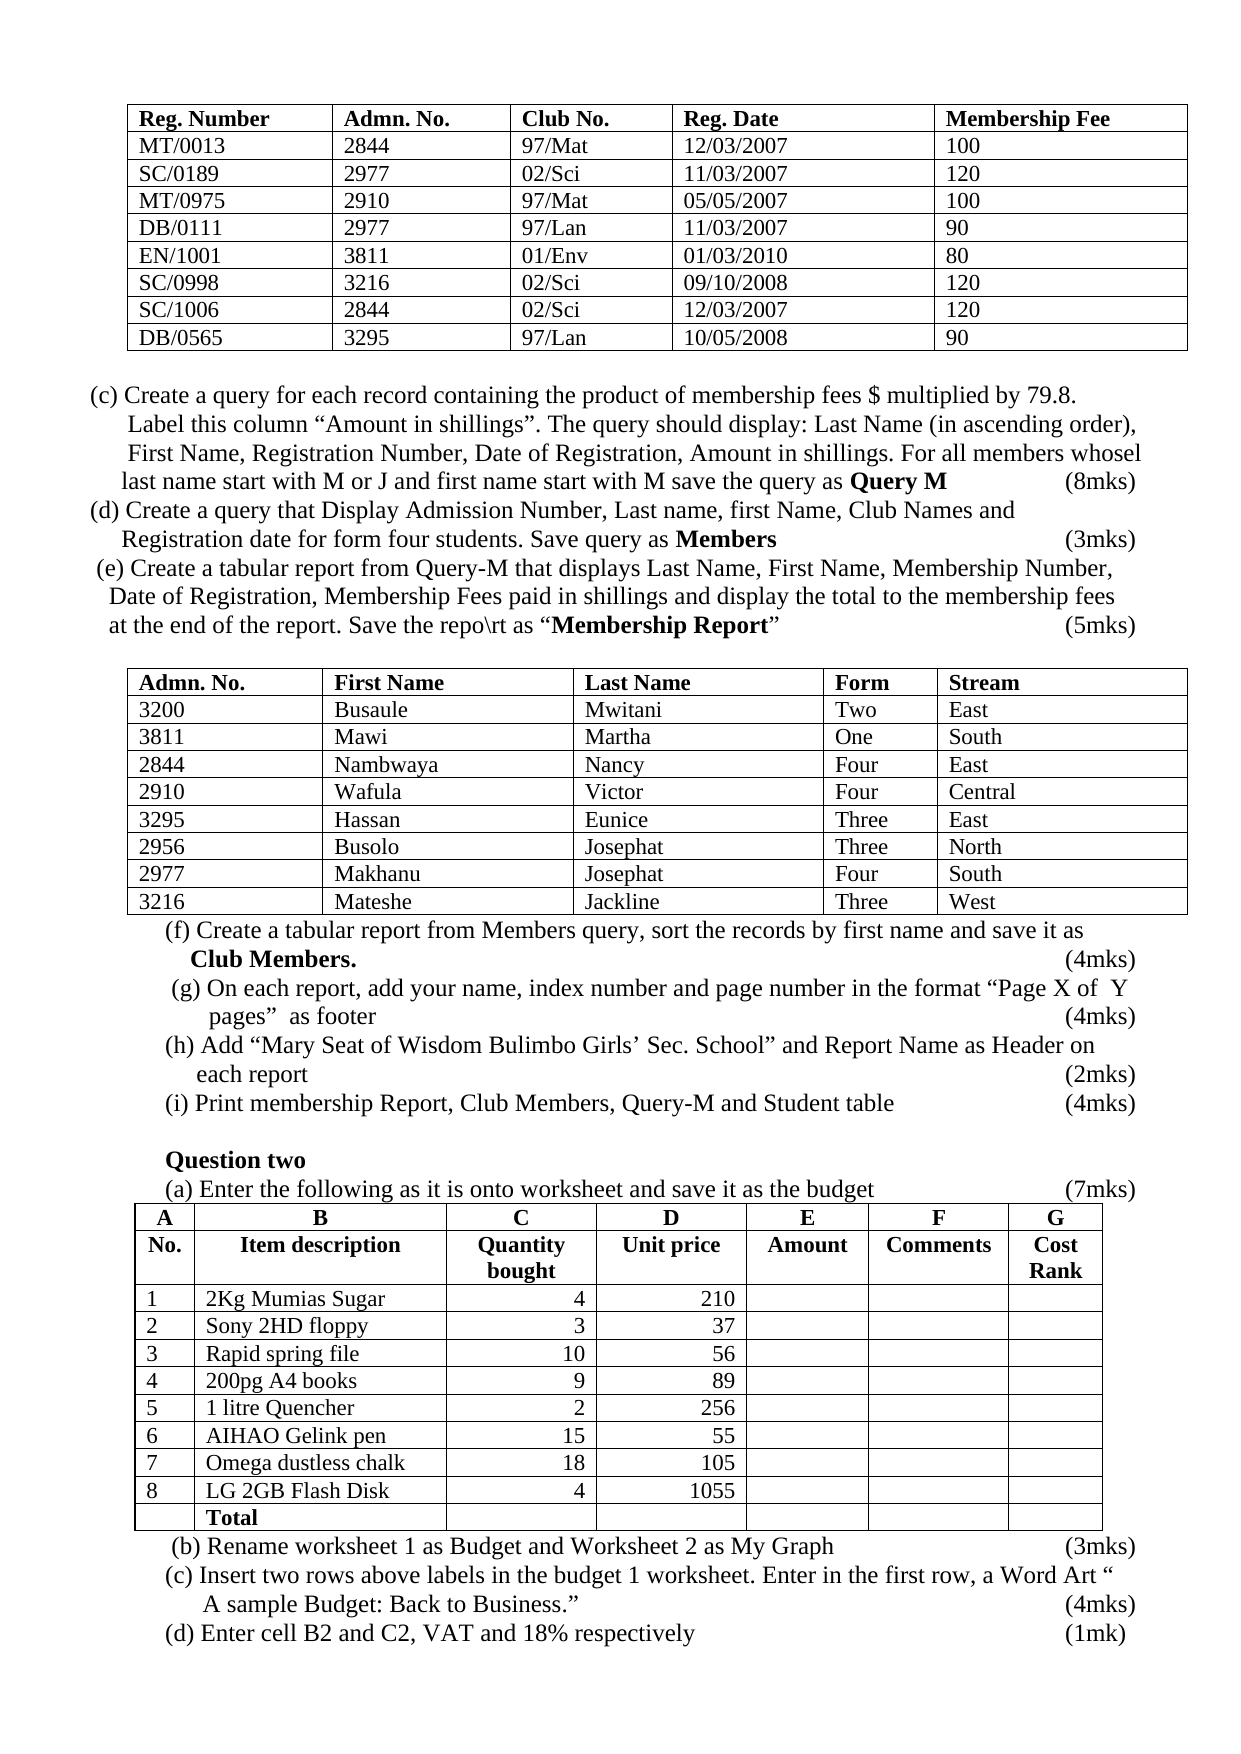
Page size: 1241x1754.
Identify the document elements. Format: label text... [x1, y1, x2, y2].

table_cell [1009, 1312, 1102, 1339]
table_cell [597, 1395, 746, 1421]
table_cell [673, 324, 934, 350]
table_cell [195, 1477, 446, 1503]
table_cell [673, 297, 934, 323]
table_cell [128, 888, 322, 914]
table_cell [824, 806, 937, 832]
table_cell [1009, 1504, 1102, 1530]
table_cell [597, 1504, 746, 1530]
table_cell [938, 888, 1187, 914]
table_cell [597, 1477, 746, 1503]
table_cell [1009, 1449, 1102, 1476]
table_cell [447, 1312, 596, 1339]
text (c) Create a query for each record containing the product of membership fees $ multiplied by 79.8. [90, 380, 1150, 409]
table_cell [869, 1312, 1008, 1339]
text Date of Registration, Membership Fees paid in shillings and display the total to the membership fees [90, 581, 1150, 610]
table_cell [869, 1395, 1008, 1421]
text Label this column “Amount in shillings”. The query should display: Last Name (in ascending order), [90, 409, 1150, 438]
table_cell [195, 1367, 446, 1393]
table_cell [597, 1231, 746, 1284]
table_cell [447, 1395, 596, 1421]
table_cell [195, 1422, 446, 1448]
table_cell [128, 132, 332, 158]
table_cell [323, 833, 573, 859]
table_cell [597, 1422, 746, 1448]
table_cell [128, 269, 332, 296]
text (i) Print membership Report, Club Members, Query-M and Student table (4mks) [90, 1088, 1150, 1116]
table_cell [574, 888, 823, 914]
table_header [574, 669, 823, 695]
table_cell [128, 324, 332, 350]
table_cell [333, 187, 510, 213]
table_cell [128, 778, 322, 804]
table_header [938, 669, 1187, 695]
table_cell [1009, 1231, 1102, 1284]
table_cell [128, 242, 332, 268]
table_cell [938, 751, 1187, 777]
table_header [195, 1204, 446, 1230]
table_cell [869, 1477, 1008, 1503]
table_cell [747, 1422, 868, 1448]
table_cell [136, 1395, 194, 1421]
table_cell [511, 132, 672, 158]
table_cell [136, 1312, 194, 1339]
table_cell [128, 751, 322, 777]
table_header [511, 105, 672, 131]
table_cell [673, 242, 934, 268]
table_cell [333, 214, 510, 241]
text Registration date for form four students. Save query as Members (3mks) [90, 524, 1150, 553]
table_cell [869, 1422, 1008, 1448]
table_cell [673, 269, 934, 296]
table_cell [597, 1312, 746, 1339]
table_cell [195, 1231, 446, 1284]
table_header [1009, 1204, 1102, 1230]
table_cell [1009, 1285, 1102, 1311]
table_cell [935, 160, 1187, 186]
text (c) Insert two rows above labels in the budget 1 worksheet. Enter in the first row, a Word Art “ [90, 1560, 1150, 1589]
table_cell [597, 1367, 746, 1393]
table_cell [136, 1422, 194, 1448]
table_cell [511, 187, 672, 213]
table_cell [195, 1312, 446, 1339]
text Question two [90, 1145, 1150, 1174]
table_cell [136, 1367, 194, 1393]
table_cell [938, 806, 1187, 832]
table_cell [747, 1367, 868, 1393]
text Club Members. (4mks) [90, 944, 1150, 973]
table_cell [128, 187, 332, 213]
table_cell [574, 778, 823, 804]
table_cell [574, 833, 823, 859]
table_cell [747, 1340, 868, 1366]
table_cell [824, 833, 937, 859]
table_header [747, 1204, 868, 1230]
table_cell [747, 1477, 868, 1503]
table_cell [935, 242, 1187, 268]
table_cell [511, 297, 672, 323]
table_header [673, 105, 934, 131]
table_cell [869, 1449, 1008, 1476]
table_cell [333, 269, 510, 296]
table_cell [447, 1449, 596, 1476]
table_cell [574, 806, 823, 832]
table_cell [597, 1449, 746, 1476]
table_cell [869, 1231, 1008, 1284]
text (d) Create a query that Display Admission Number, Last name, first Name, Club Names and [90, 495, 1150, 524]
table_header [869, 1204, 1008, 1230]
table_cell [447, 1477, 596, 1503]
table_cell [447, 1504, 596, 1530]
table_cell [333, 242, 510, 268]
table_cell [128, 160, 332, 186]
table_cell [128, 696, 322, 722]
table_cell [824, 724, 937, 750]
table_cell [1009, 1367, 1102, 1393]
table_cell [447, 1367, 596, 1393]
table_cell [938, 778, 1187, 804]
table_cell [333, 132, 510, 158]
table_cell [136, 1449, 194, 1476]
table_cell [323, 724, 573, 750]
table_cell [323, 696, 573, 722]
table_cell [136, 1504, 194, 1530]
text (e) Create a tabular report from Query-M that displays Last Name, First Name, Membership Number, [90, 553, 1150, 581]
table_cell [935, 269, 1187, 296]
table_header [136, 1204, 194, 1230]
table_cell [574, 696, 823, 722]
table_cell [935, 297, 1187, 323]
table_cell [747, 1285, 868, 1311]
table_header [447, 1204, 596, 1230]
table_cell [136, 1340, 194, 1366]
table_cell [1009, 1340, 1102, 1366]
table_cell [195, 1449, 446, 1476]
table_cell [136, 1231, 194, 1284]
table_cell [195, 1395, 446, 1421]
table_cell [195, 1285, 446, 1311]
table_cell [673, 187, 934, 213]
text (d) Enter cell B2 and C2, VAT and 18% respectively (1mk) [90, 1618, 1150, 1646]
text (b) Rename worksheet 1 as Budget and Worksheet 2 as My Graph (3mks) [90, 1531, 1150, 1560]
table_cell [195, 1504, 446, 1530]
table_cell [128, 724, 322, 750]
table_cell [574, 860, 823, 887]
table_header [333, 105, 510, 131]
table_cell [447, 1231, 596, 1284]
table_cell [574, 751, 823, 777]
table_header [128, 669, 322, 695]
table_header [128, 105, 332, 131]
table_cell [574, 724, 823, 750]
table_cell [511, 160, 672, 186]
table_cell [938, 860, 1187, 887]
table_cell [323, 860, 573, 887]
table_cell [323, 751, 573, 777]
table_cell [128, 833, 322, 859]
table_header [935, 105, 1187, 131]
text First Name, Registration Number, Date of Registration, Amount in shillings. For all members whosel [90, 438, 1150, 466]
text pages” as footer (4mks) [165, 1001, 1150, 1030]
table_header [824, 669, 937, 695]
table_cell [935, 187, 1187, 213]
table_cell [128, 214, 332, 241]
text each report (2mks) [90, 1059, 1150, 1088]
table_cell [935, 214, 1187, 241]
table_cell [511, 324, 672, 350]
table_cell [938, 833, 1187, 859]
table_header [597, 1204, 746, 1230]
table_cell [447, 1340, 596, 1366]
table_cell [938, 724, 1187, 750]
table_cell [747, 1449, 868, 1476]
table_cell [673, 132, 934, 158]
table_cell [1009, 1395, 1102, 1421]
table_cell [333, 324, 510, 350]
text (g) On each report, add your name, index number and page number in the format “Page X of Y [165, 973, 1150, 1001]
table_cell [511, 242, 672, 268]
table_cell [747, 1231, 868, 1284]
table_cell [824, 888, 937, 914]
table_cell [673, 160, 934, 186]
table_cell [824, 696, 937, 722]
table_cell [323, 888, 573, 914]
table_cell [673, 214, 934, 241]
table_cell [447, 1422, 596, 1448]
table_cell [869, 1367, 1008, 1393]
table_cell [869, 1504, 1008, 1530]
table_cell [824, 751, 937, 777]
text at the end of the report. Save the repo\rt as “Membership Report” (5mks) [90, 610, 1150, 639]
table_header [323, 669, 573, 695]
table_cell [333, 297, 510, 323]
text last name start with M or J and first name start with M save the query as Query M (8mks) [90, 466, 1150, 495]
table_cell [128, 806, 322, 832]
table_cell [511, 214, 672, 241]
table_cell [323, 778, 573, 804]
text A sample Budget: Back to Business.” (4mks) [90, 1589, 1150, 1618]
text (a) Enter the following as it is onto worksheet and save it as the budget (7mks) [90, 1174, 1150, 1203]
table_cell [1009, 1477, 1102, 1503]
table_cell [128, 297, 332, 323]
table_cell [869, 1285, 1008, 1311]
text (h) Add “Mary Seat of Wisdom Bulimbo Girls’ Sec. School” and Report Name as Header on [90, 1030, 1150, 1059]
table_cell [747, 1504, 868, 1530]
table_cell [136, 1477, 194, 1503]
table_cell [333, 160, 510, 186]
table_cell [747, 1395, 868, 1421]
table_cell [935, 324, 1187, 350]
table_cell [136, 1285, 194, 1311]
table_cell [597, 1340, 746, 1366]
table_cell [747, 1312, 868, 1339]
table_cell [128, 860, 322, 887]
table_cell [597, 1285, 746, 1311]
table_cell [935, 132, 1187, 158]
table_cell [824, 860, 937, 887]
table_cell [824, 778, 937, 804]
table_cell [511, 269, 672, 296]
text (f) Create a tabular report from Members query, sort the records by first name and save it as [90, 915, 1150, 944]
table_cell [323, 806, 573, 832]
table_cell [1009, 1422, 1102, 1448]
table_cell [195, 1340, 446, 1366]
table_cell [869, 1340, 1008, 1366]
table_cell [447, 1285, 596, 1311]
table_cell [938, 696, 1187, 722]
